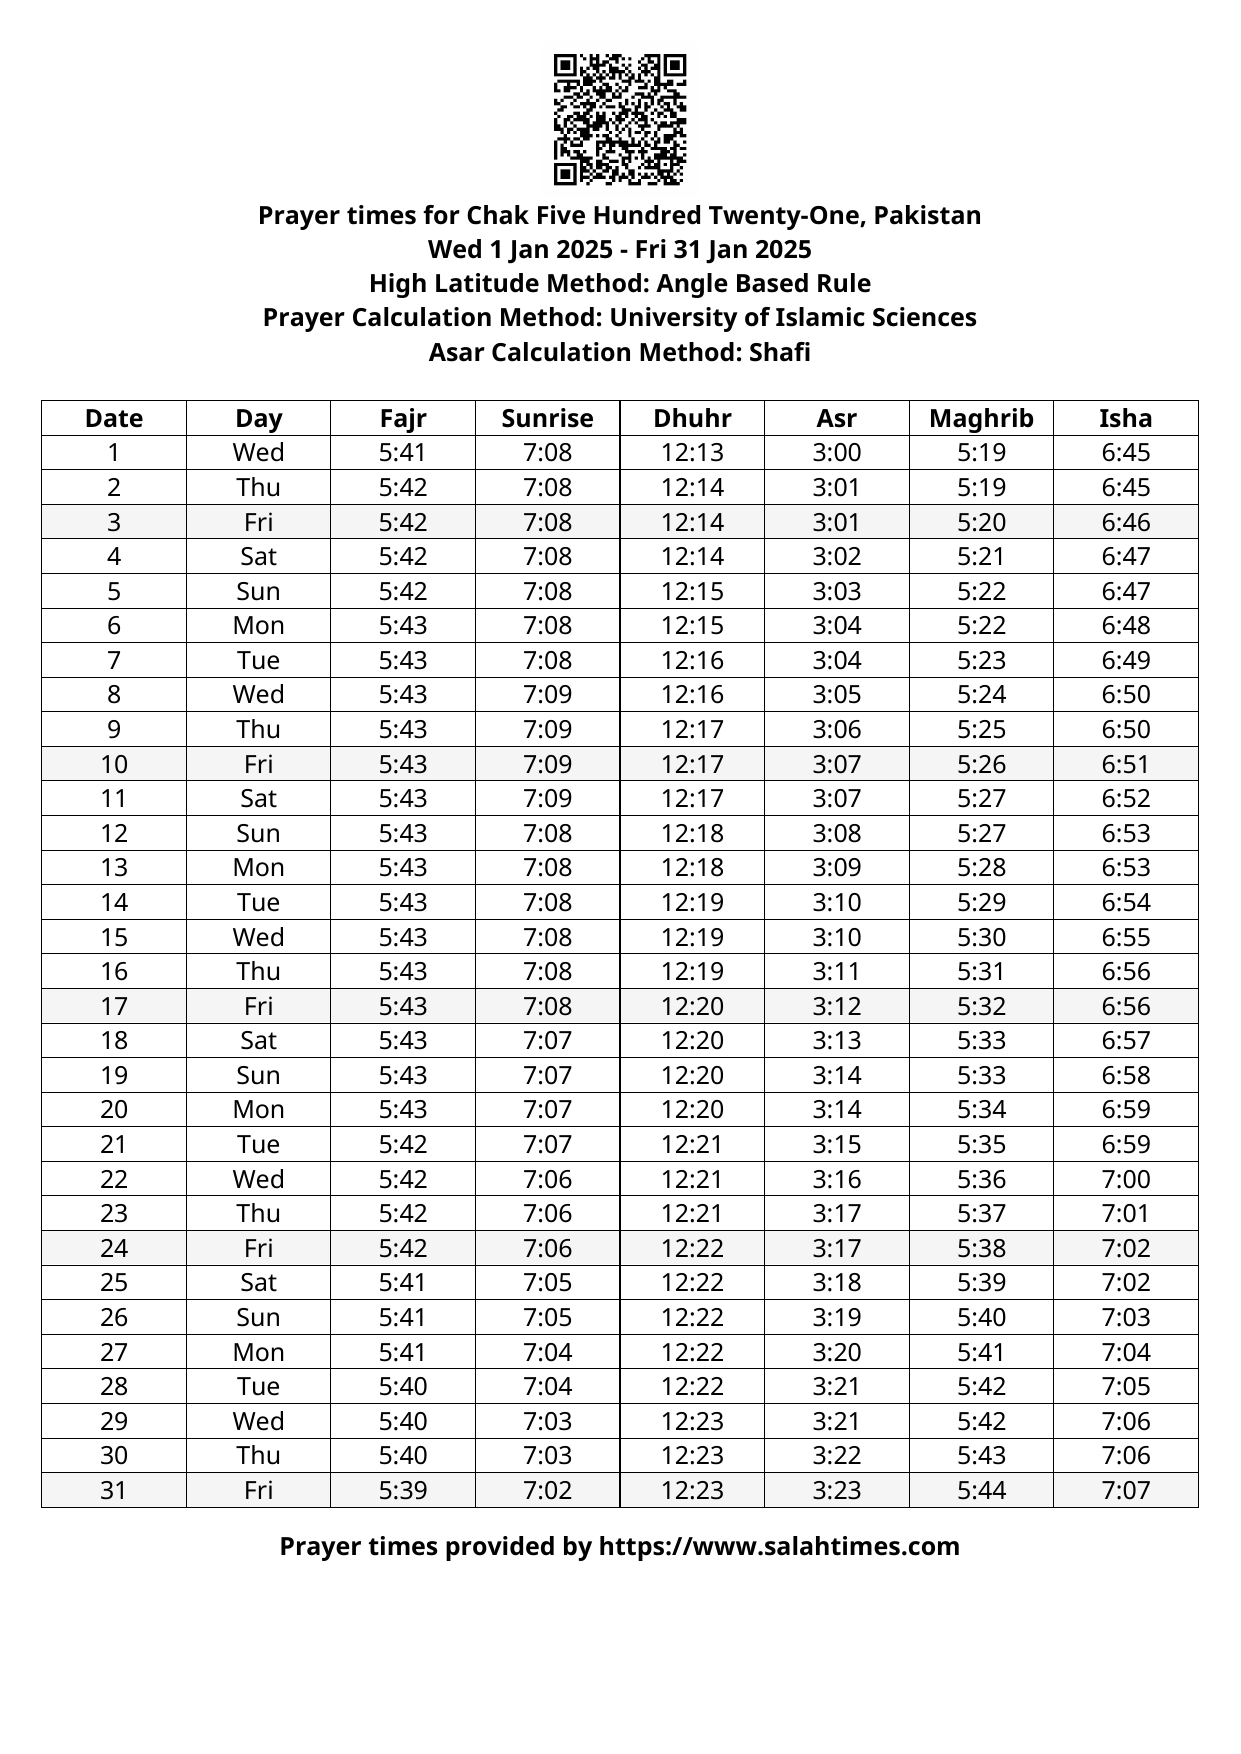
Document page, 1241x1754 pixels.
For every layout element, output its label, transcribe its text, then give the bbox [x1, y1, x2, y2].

table_cell 5:43 [331, 678, 475, 711]
picture [542, 41, 699, 198]
table_cell 5:42 [910, 1404, 1053, 1437]
table_cell 5:21 [910, 539, 1053, 573]
table_cell 12:16 [621, 678, 764, 711]
table_cell 12:22 [621, 1266, 764, 1299]
table_cell 3:19 [765, 1300, 909, 1334]
table_cell Mon [187, 851, 330, 884]
table_cell 12:17 [621, 712, 764, 746]
table_cell 7:08 [476, 816, 619, 849]
table_header Sunrise [476, 401, 619, 434]
table_cell 5:28 [910, 851, 1053, 884]
table_cell 14 [42, 885, 186, 919]
table_cell 4 [42, 539, 186, 573]
table_cell Thu [187, 954, 330, 988]
table_cell 3:06 [765, 712, 909, 746]
table_cell 3:18 [765, 1266, 909, 1299]
table_cell 7:01 [1054, 1196, 1198, 1230]
table_cell 5:36 [910, 1162, 1053, 1195]
table_cell 7:03 [476, 1439, 619, 1472]
table_cell 29 [42, 1404, 186, 1437]
table_cell 5:41 [910, 1335, 1053, 1368]
table_cell 17 [42, 989, 186, 1022]
table_cell 6:47 [1054, 539, 1198, 573]
table_cell 5:39 [910, 1266, 1053, 1299]
table_cell 6:45 [1054, 470, 1198, 504]
text Prayer times provided by https://www.salahtimes.com [42, 1528, 1198, 1563]
table_cell Wed [187, 436, 330, 469]
table_cell 7 [42, 643, 186, 677]
table_cell Tue [187, 1369, 330, 1403]
table_cell 5:25 [910, 712, 1053, 746]
table_cell 5:22 [910, 574, 1053, 607]
table_cell 7:08 [476, 436, 619, 469]
table_cell Wed [187, 678, 330, 711]
table_cell 5:43 [331, 920, 475, 953]
table_cell 12:16 [621, 643, 764, 677]
table_cell Mon [187, 609, 330, 642]
table_cell 5:27 [910, 816, 1053, 849]
table_cell 26 [42, 1300, 186, 1334]
table_cell 5:38 [910, 1231, 1053, 1264]
table_cell 3:03 [765, 574, 909, 607]
table_cell 7:04 [476, 1369, 619, 1403]
table_cell 7:06 [476, 1231, 619, 1264]
table_cell 3:14 [765, 1093, 909, 1126]
table_cell Wed [187, 1162, 330, 1195]
table_cell 6:55 [1054, 920, 1198, 953]
table_cell 5:43 [331, 1024, 475, 1057]
table_cell 5:42 [331, 505, 475, 538]
table_cell 7:07 [476, 1024, 619, 1057]
table_cell 12 [42, 816, 186, 849]
table_cell 5:41 [331, 1300, 475, 1334]
table_cell 7:08 [476, 574, 619, 607]
table_header Fajr [331, 401, 475, 434]
table_cell 3:00 [765, 436, 909, 469]
table_cell 6:50 [1054, 678, 1198, 711]
table_cell 7:02 [1054, 1266, 1198, 1299]
table_cell 12:21 [621, 1127, 764, 1161]
table_cell 6:59 [1054, 1127, 1198, 1161]
table_cell Wed [187, 920, 330, 953]
table_cell 7:04 [1054, 1335, 1198, 1368]
table_cell 5:43 [331, 712, 475, 746]
table_cell 6:59 [1054, 1093, 1198, 1126]
table_cell 23 [42, 1196, 186, 1230]
table_cell 12:17 [621, 747, 764, 780]
table_cell 3:21 [765, 1369, 909, 1403]
table_cell 7:09 [476, 678, 619, 711]
table_cell 7:05 [476, 1300, 619, 1334]
table_cell 21 [42, 1127, 186, 1161]
table_cell 6:52 [1054, 781, 1198, 815]
table_cell 12:22 [621, 1300, 764, 1334]
table_cell 12:19 [621, 954, 764, 988]
table_cell 5:34 [910, 1093, 1053, 1126]
table_cell Sat [187, 1266, 330, 1299]
table_cell 7:02 [476, 1473, 619, 1507]
table_cell 7:05 [476, 1266, 619, 1299]
table_header Maghrib [910, 401, 1053, 434]
table_cell 12:22 [621, 1335, 764, 1368]
table_cell 5:43 [331, 816, 475, 849]
table_cell 5:42 [331, 539, 475, 573]
table_cell 28 [42, 1369, 186, 1403]
table_cell 7:07 [476, 1093, 619, 1126]
table_cell 7:08 [476, 505, 619, 538]
table_cell 3:14 [765, 1058, 909, 1092]
table_cell 5:32 [910, 989, 1053, 1022]
table_cell 3:17 [765, 1231, 909, 1264]
table_cell 6:50 [1054, 712, 1198, 746]
table_cell 5:43 [331, 885, 475, 919]
table_cell 3:08 [765, 816, 909, 849]
table_cell 7:08 [476, 920, 619, 953]
table_cell 5:43 [331, 989, 475, 1022]
table_cell 7:08 [476, 989, 619, 1022]
table_cell 5:43 [331, 609, 475, 642]
table_cell 12:15 [621, 609, 764, 642]
table_cell 3:11 [765, 954, 909, 988]
table_cell 5:29 [910, 885, 1053, 919]
table_cell 3:13 [765, 1024, 909, 1057]
table_cell 12:22 [621, 1369, 764, 1403]
table_cell 3:07 [765, 747, 909, 780]
table_cell 5:43 [331, 954, 475, 988]
table_cell 3:22 [765, 1439, 909, 1472]
table_cell 3:21 [765, 1404, 909, 1437]
table_cell 7:07 [476, 1127, 619, 1161]
table_cell 7:08 [476, 954, 619, 988]
table_cell 5:43 [331, 1058, 475, 1092]
table_cell 6:47 [1054, 574, 1198, 607]
table_cell 12:21 [621, 1196, 764, 1230]
table_cell Mon [187, 1093, 330, 1126]
table_cell 8 [42, 678, 186, 711]
table_header Asr [765, 401, 909, 434]
table_cell Sat [187, 539, 330, 573]
table_cell 3:05 [765, 678, 909, 711]
table_cell 6 [42, 609, 186, 642]
table_header Dhuhr [621, 401, 764, 434]
table_cell 3:15 [765, 1127, 909, 1161]
table_cell 1 [42, 436, 186, 469]
table_cell 12:23 [621, 1404, 764, 1437]
table_cell 12:14 [621, 539, 764, 573]
table_cell 5:43 [331, 643, 475, 677]
table_cell 12:13 [621, 436, 764, 469]
table_cell 5:41 [331, 1266, 475, 1299]
table_cell 3:02 [765, 539, 909, 573]
table_cell 7:08 [476, 470, 619, 504]
table_cell 12:19 [621, 920, 764, 953]
table_cell 6:46 [1054, 505, 1198, 538]
table_cell 3:01 [765, 470, 909, 504]
table_cell Fri [187, 1473, 330, 1507]
table_cell 7:05 [1054, 1369, 1198, 1403]
text Asar Calculation Method: Shafi [42, 334, 1198, 368]
text Prayer Calculation Method: University of Islamic Sciences [42, 300, 1198, 334]
table_cell 5:26 [910, 747, 1053, 780]
table_cell 18 [42, 1024, 186, 1057]
table_cell Thu [187, 712, 330, 746]
table_cell 7:00 [1054, 1162, 1198, 1195]
table_cell 7:03 [1054, 1300, 1198, 1334]
table_cell 6:51 [1054, 747, 1198, 780]
table_cell 6:48 [1054, 609, 1198, 642]
table_cell 5:23 [910, 643, 1053, 677]
table_cell 6:53 [1054, 816, 1198, 849]
table_cell 3:04 [765, 609, 909, 642]
table_cell 3:17 [765, 1196, 909, 1230]
table_cell 3:07 [765, 781, 909, 815]
table_cell 7:04 [476, 1335, 619, 1368]
table_cell 12:17 [621, 781, 764, 815]
table_cell 12:15 [621, 574, 764, 607]
table_cell 5:20 [910, 505, 1053, 538]
table_cell 12:21 [621, 1162, 764, 1195]
table_cell 12:19 [621, 885, 764, 919]
table_cell Fri [187, 505, 330, 538]
table_cell 3:16 [765, 1162, 909, 1195]
table_cell 31 [42, 1473, 186, 1507]
table_cell 5:43 [910, 1439, 1053, 1472]
table_cell 5:41 [331, 1335, 475, 1368]
table_cell 3:23 [765, 1473, 909, 1507]
table_cell 7:06 [1054, 1404, 1198, 1437]
table_cell 12:18 [621, 851, 764, 884]
table_cell Sat [187, 1024, 330, 1057]
table_cell 5:42 [331, 574, 475, 607]
table_cell 5:19 [910, 436, 1053, 469]
table_cell 5:33 [910, 1024, 1053, 1057]
table_cell 5:42 [331, 1196, 475, 1230]
table_cell 3:04 [765, 643, 909, 677]
table_cell 6:49 [1054, 643, 1198, 677]
table_cell 5:24 [910, 678, 1053, 711]
table_cell 5:43 [331, 851, 475, 884]
table_cell Thu [187, 470, 330, 504]
table_cell Fri [187, 747, 330, 780]
table_cell 7:02 [1054, 1231, 1198, 1264]
table_cell 5:42 [910, 1369, 1053, 1403]
table_cell Mon [187, 1335, 330, 1368]
table_cell Fri [187, 1231, 330, 1264]
table_cell 5:40 [331, 1369, 475, 1403]
table_cell 7:08 [476, 609, 619, 642]
table_cell 5:27 [910, 781, 1053, 815]
table_cell 7:08 [476, 539, 619, 573]
table_cell 12:20 [621, 989, 764, 1022]
table_cell 5:41 [331, 436, 475, 469]
table_cell 7:09 [476, 712, 619, 746]
table_cell Sun [187, 816, 330, 849]
table_cell 5:22 [910, 609, 1053, 642]
table_cell 5:19 [910, 470, 1053, 504]
table_header Isha [1054, 401, 1198, 434]
table_cell 12:20 [621, 1093, 764, 1126]
table_cell 7:08 [476, 851, 619, 884]
table_cell 12:20 [621, 1058, 764, 1092]
table_cell 3:10 [765, 920, 909, 953]
text High Latitude Method: Angle Based Rule [42, 266, 1198, 300]
table_cell Thu [187, 1439, 330, 1472]
table_cell Fri [187, 989, 330, 1022]
table_cell 5:43 [331, 1093, 475, 1126]
table_cell 5:40 [331, 1439, 475, 1472]
table_cell 5:31 [910, 954, 1053, 988]
table_cell Tue [187, 885, 330, 919]
table_cell 6:57 [1054, 1024, 1198, 1057]
table_cell 5:42 [331, 470, 475, 504]
table_cell 3:09 [765, 851, 909, 884]
table_cell 24 [42, 1231, 186, 1264]
table_cell 12:18 [621, 816, 764, 849]
table_cell 27 [42, 1335, 186, 1368]
table_cell 12:14 [621, 470, 764, 504]
table_cell 7:06 [476, 1162, 619, 1195]
table_cell 5:43 [331, 781, 475, 815]
table_cell 22 [42, 1162, 186, 1195]
table_cell 5:30 [910, 920, 1053, 953]
table_cell 5:43 [331, 747, 475, 780]
table_cell 20 [42, 1093, 186, 1126]
table_cell 7:08 [476, 643, 619, 677]
table_cell 5:35 [910, 1127, 1053, 1161]
table_cell 6:45 [1054, 436, 1198, 469]
table_cell 15 [42, 920, 186, 953]
table_cell Sun [187, 574, 330, 607]
table_cell 12:20 [621, 1024, 764, 1057]
table_cell 5:33 [910, 1058, 1053, 1092]
table_cell 6:56 [1054, 954, 1198, 988]
table_cell 6:56 [1054, 989, 1198, 1022]
table_cell 3 [42, 505, 186, 538]
table_cell 12:23 [621, 1439, 764, 1472]
table_cell Tue [187, 1127, 330, 1161]
table_cell Sun [187, 1058, 330, 1092]
table_cell 7:03 [476, 1404, 619, 1437]
table_cell 6:54 [1054, 885, 1198, 919]
table_cell 16 [42, 954, 186, 988]
table_cell 6:53 [1054, 851, 1198, 884]
text Prayer times for Chak Five Hundred Twenty-One, Pakistan [42, 198, 1198, 232]
table_cell 5 [42, 574, 186, 607]
table_cell 12:14 [621, 505, 764, 538]
table_cell 5:37 [910, 1196, 1053, 1230]
table_cell Thu [187, 1196, 330, 1230]
table_cell Sat [187, 781, 330, 815]
table_cell 3:20 [765, 1335, 909, 1368]
table_cell 6:58 [1054, 1058, 1198, 1092]
table_cell 30 [42, 1439, 186, 1472]
table_header Day [187, 401, 330, 434]
table_cell Sun [187, 1300, 330, 1334]
text Wed 1 Jan 2025 - Fri 31 Jan 2025 [42, 232, 1198, 266]
table_cell 5:40 [331, 1404, 475, 1437]
table_cell 7:08 [476, 885, 619, 919]
table_cell 12:22 [621, 1231, 764, 1264]
table_cell 5:44 [910, 1473, 1053, 1507]
table_cell 5:42 [331, 1162, 475, 1195]
table_cell 7:06 [476, 1196, 619, 1230]
table_cell 7:09 [476, 747, 619, 780]
table_cell 13 [42, 851, 186, 884]
table_cell 5:42 [331, 1127, 475, 1161]
table_cell 2 [42, 470, 186, 504]
table_cell 7:07 [476, 1058, 619, 1092]
table_cell 7:06 [1054, 1439, 1198, 1472]
table_header Date [42, 401, 186, 434]
table_cell Tue [187, 643, 330, 677]
table_cell 3:12 [765, 989, 909, 1022]
table_cell 9 [42, 712, 186, 746]
table_cell 7:07 [1054, 1473, 1198, 1507]
table_cell 5:40 [910, 1300, 1053, 1334]
table_cell 10 [42, 747, 186, 780]
table_cell 7:09 [476, 781, 619, 815]
table_cell Wed [187, 1404, 330, 1437]
table_cell 12:23 [621, 1473, 764, 1507]
table_cell 5:42 [331, 1231, 475, 1264]
table_cell 5:39 [331, 1473, 475, 1507]
table_cell 3:10 [765, 885, 909, 919]
table_cell 3:01 [765, 505, 909, 538]
table_cell 19 [42, 1058, 186, 1092]
table_cell 25 [42, 1266, 186, 1299]
table_cell 11 [42, 781, 186, 815]
